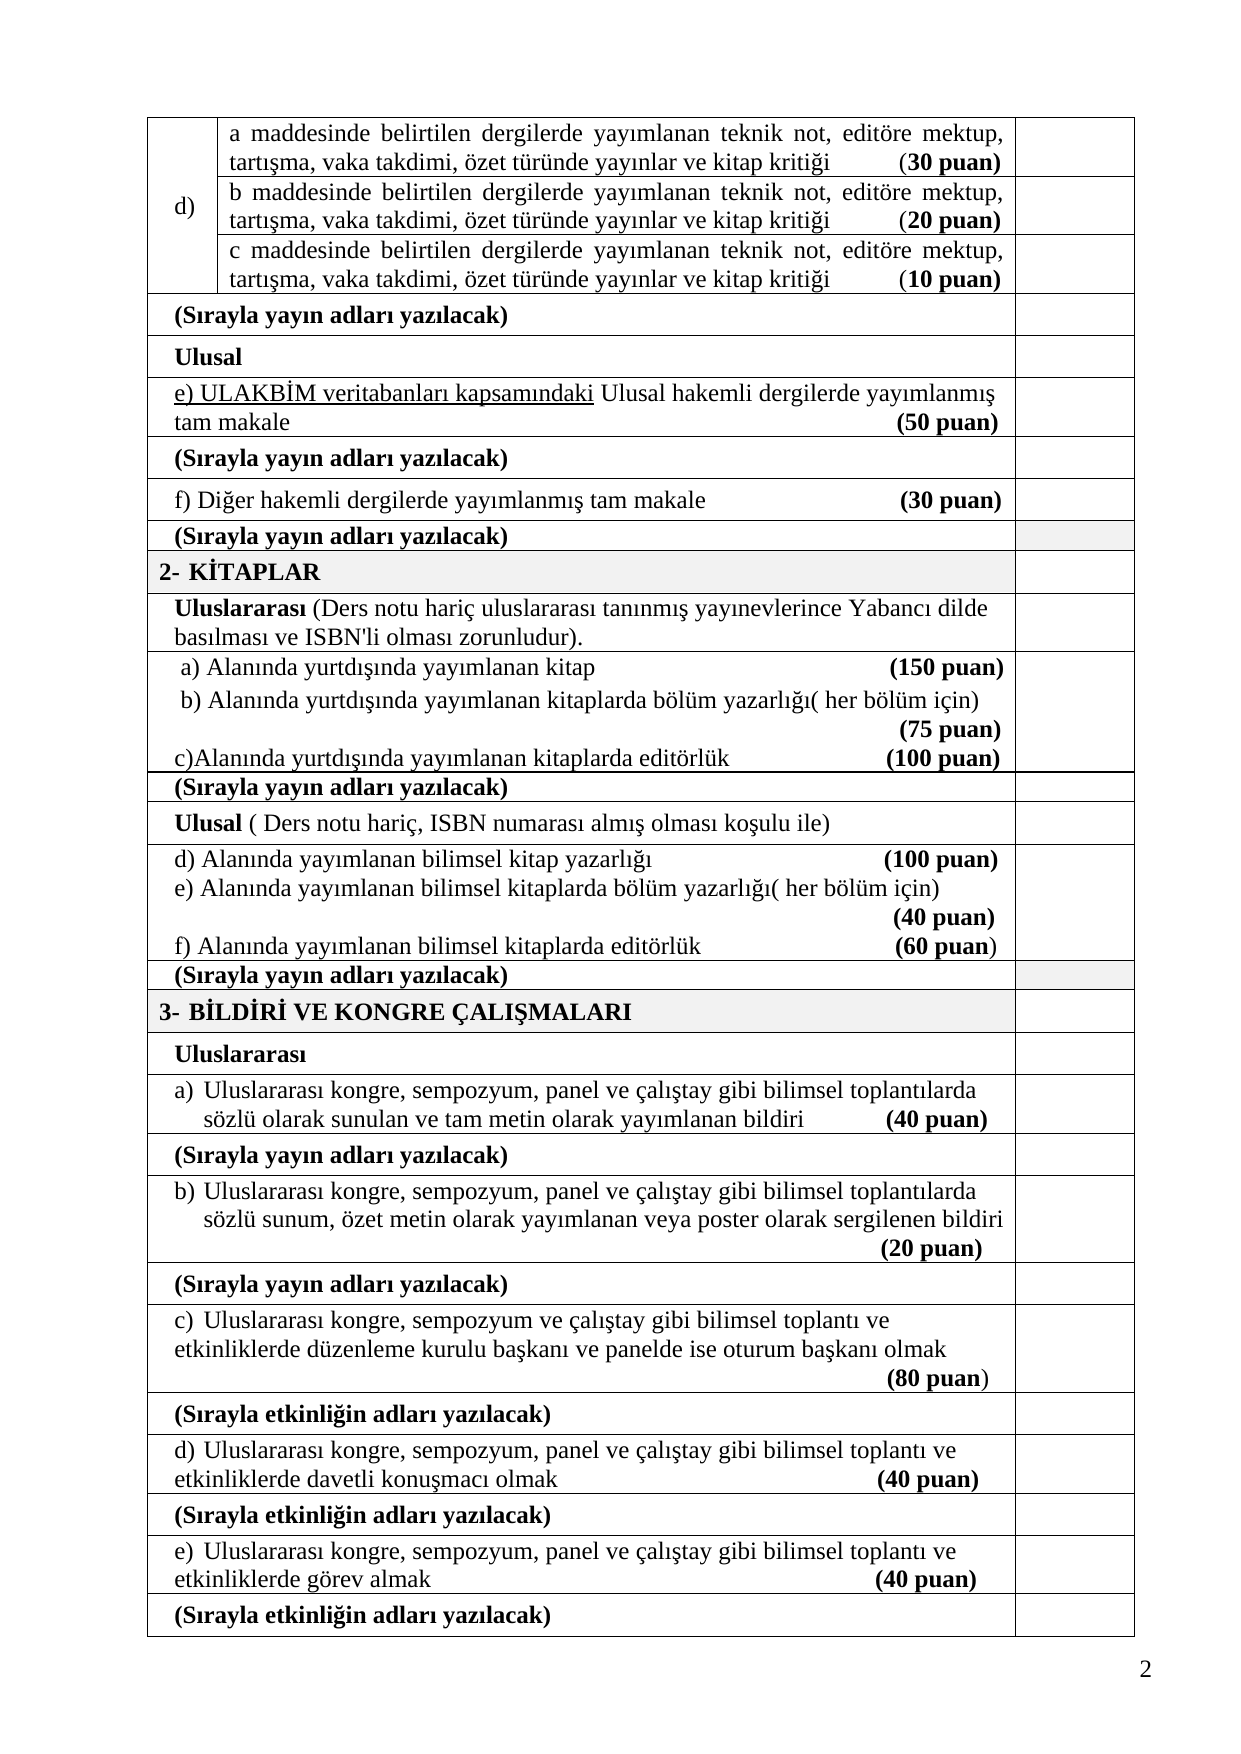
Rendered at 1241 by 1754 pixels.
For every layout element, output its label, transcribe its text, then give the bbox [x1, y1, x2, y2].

table_cell [1016, 336, 1134, 377]
table_cell [1016, 177, 1134, 234]
table_cell [1016, 1494, 1134, 1535]
table_cell [1016, 118, 1134, 176]
table_cell Uluslararası kongre, sempozyum, panel ve çalıştay gibi bilimsel toplantı ve etkinliklerde davetli konuşmacı olmak (40 puan) [148, 1435, 1015, 1492]
table_cell Uluslararası kongre, sempozyum ve çalıştay gibi bilimsel toplantı ve etkinliklerde düzenleme kurulu başkanı ve panelde ise oturum başkanı olmak (80 puan) [148, 1305, 1015, 1392]
table_cell [1016, 1536, 1134, 1593]
table_cell (Sırayla yayın adları yazılacak) [148, 437, 1015, 478]
table_cell [1016, 235, 1134, 293]
table_cell [1016, 1176, 1134, 1262]
table_cell Ulusal ( Ders notu hariç, ISBN numarası almış olması koşulu ile) [148, 802, 1015, 843]
table_cell [1016, 437, 1134, 478]
table_cell [1016, 294, 1134, 335]
table_cell c maddesinde belirtilen dergilerde yayımlanan teknik not, editöre mektup, tartışma, vaka takdimi, özet türünde yayınlar ve kitap kritiği (10 puan) [218, 235, 1015, 293]
table_cell Uluslararası [148, 1033, 1015, 1074]
table_cell (Sırayla yayın adları yazılacak) [148, 1134, 1015, 1175]
table_cell [1016, 652, 1134, 771]
table_cell [1016, 551, 1134, 592]
table_cell d) [148, 118, 217, 293]
table_cell Uluslararası kongre, sempozyum, panel ve çalıştay gibi bilimsel toplantılarda sözlü sunum, özet metin olarak yayımlanan veya poster olarak sergilenen bildiri (20 puan) [148, 1176, 1015, 1262]
table_cell a) Alanında yurtdışında yayımlanan kitap (150 puan) b) Alanında yurtdışında yayımlanan kitaplarda bölüm yazarlığı( her bölüm için) (75 puan) c)Alanında yurtdışında yayımlanan kitaplarda editörlük (100 puan) [148, 652, 1015, 771]
table_cell (Sırayla etkinliğin adları yazılacak) [148, 1594, 1015, 1636]
table_cell (Sırayla etkinliğin adları yazılacak) [148, 1393, 1015, 1434]
table_cell [1016, 479, 1134, 520]
table_cell [1016, 521, 1134, 550]
table_cell [1016, 1134, 1134, 1175]
table_cell Ulusal [148, 336, 1015, 377]
table_cell BİLDİRİ VE KONGRE ÇALIŞMALARI [148, 990, 1015, 1032]
table_cell [1016, 594, 1134, 651]
table_cell (Sırayla etkinliğin adları yazılacak) [148, 1494, 1015, 1535]
table_cell [1016, 378, 1134, 436]
table_cell [1016, 1435, 1134, 1492]
table_cell Uluslararası kongre, sempozyum, panel ve çalıştay gibi bilimsel toplantı ve etkinliklerde görev almak (40 puan) [148, 1536, 1015, 1593]
table_cell (Sırayla yayın adları yazılacak) [148, 961, 1015, 989]
table_cell [1016, 1033, 1134, 1074]
table_cell [1016, 1393, 1134, 1434]
table_cell a maddesinde belirtilen dergilerde yayımlanan teknik not, editöre mektup, tartışma, vaka takdimi, özet türünde yayınlar ve kitap kritiği (30 puan) [218, 118, 1015, 176]
table_cell [1016, 802, 1134, 843]
table_cell f) Diğer hakemli dergilerde yayımlanmış tam makale (30 puan) [148, 479, 1015, 520]
table_cell (Sırayla yayın adları yazılacak) [148, 1263, 1015, 1304]
table_cell [1016, 990, 1134, 1032]
table_cell [1016, 1305, 1134, 1392]
table_cell [1016, 961, 1134, 989]
table_cell [1016, 1594, 1134, 1636]
table_cell (Sırayla yayın adları yazılacak) [148, 294, 1015, 335]
table_cell Uluslararası kongre, sempozyum, panel ve çalıştay gibi bilimsel toplantılarda sözlü olarak sunulan ve tam metin olarak yayımlanan bildiri (40 puan) [148, 1075, 1015, 1132]
table_cell b maddesinde belirtilen dergilerde yayımlanan teknik not, editöre mektup, tartışma, vaka takdimi, özet türünde yayınlar ve kitap kritiği (20 puan) [218, 177, 1015, 234]
table_cell (Sırayla yayın adları yazılacak) [148, 773, 1015, 801]
table_cell d) Alanında yayımlanan bilimsel kitap yazarlığı (100 puan) e) Alanında yayımlanan bilimsel kitaplarda bölüm yazarlığı( her bölüm için) (40 puan) f) Alanında yayımlanan bilimsel kitaplarda editörlük (60 puan) [148, 845, 1015, 959]
table_cell [1016, 773, 1134, 801]
table_cell (Sırayla yayın adları yazılacak) [148, 521, 1015, 550]
table_cell [1016, 845, 1134, 959]
table_cell e) ULAKBİM veritabanları kapsamındaki Ulusal hakemli dergilerde yayımlanmış tam makale (50 puan) [148, 378, 1015, 436]
table_cell KİTAPLAR [148, 551, 1015, 592]
table_cell Uluslararası (Ders notu hariç uluslararası tanınmış yayınevlerince Yabancı dilde basılması ve ISBN'li olması zorunludur). [148, 594, 1015, 651]
table_cell [1016, 1263, 1134, 1304]
table_cell [1016, 1075, 1134, 1132]
